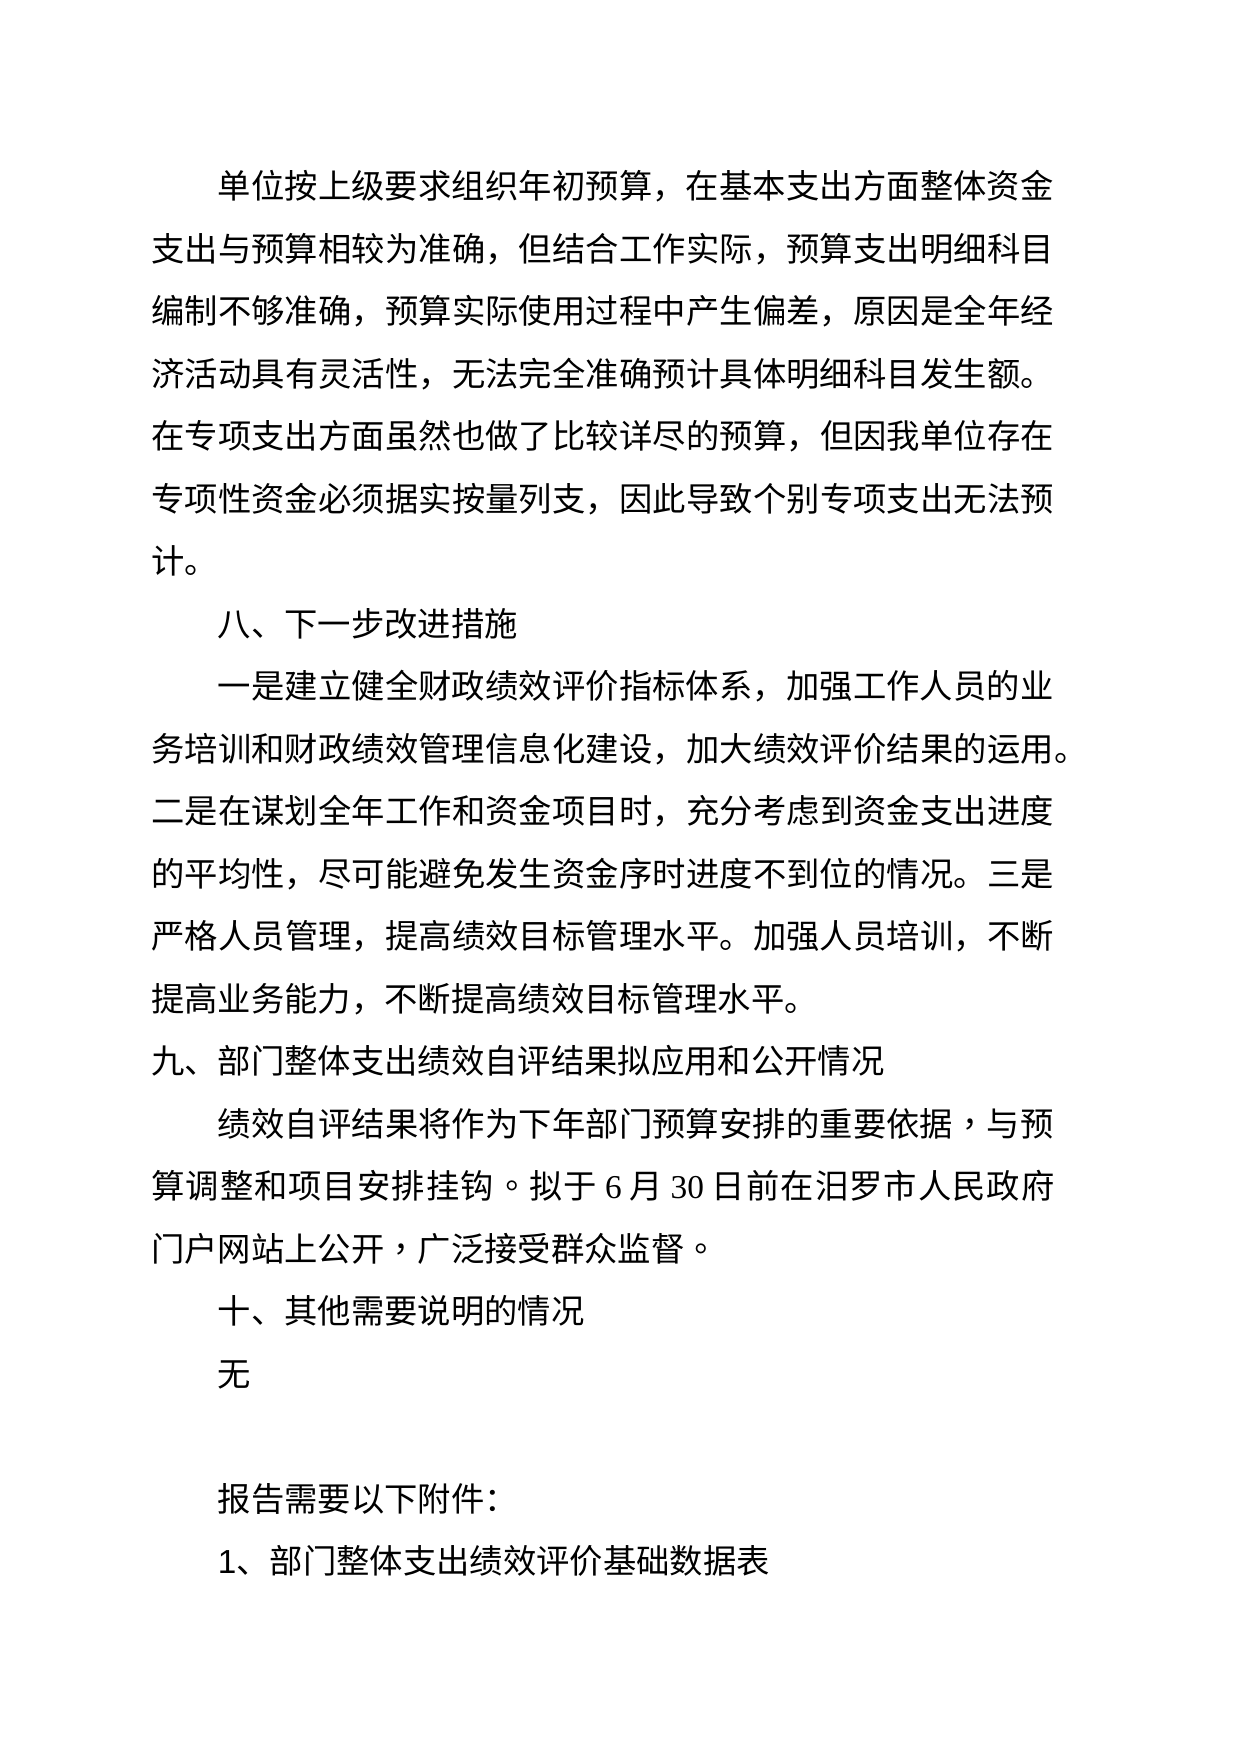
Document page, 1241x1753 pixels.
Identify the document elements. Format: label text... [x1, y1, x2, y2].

list 单位按上级要求组织年初预算，在基本支出方面整体资金支出与预算相较为准确，但结合工作实际，预算支出明细科目编制不够准确，预算实际使用过程中产生偏差，原因是全年经济活动具有灵活性，无法完全准确预计具体明细科目发生额。在专项支出方面虽然也做了比较详尽的预算，但因我单位存在专项性资金必须据实按量列支，因此导致个别专项支出无法预计。 [151, 149, 1054, 586]
text 1、部门整体支出绩效评价基础数据表 [151, 1524, 1054, 1586]
text 无 [151, 1336, 1054, 1399]
list 九、部门整体支出绩效自评结果拟应用和公开情况 [151, 1024, 1054, 1086]
text 报告需要以下附件： [151, 1461, 1054, 1524]
text 十、其他需要说明的情况 [151, 1274, 1054, 1336]
list 八、下一步改进措施 [151, 586, 1054, 649]
list 绩效自评结果将作为下年部门预算安排的重要依据，与预算调整和项目安排挂钩。拟于6月30日前在汨罗市人民政府门户网站上公开，广泛接受群众监督。 [151, 1086, 1054, 1274]
list 一是建立健全财政绩效评价指标体系，加强工作人员的业务培训和财政绩效管理信息化建设，加大绩效评价结果的运用。二是在谋划全年工作和资金项目时，充分考虑到资金支出进度的平均性，尽可能避免发生资金序时进度不到位的情况。三是严格人员管理，提高绩效目标管理水平。加强人员培训，不断提高业务能力，不断提高绩效目标管理水平。 [151, 649, 1054, 1024]
